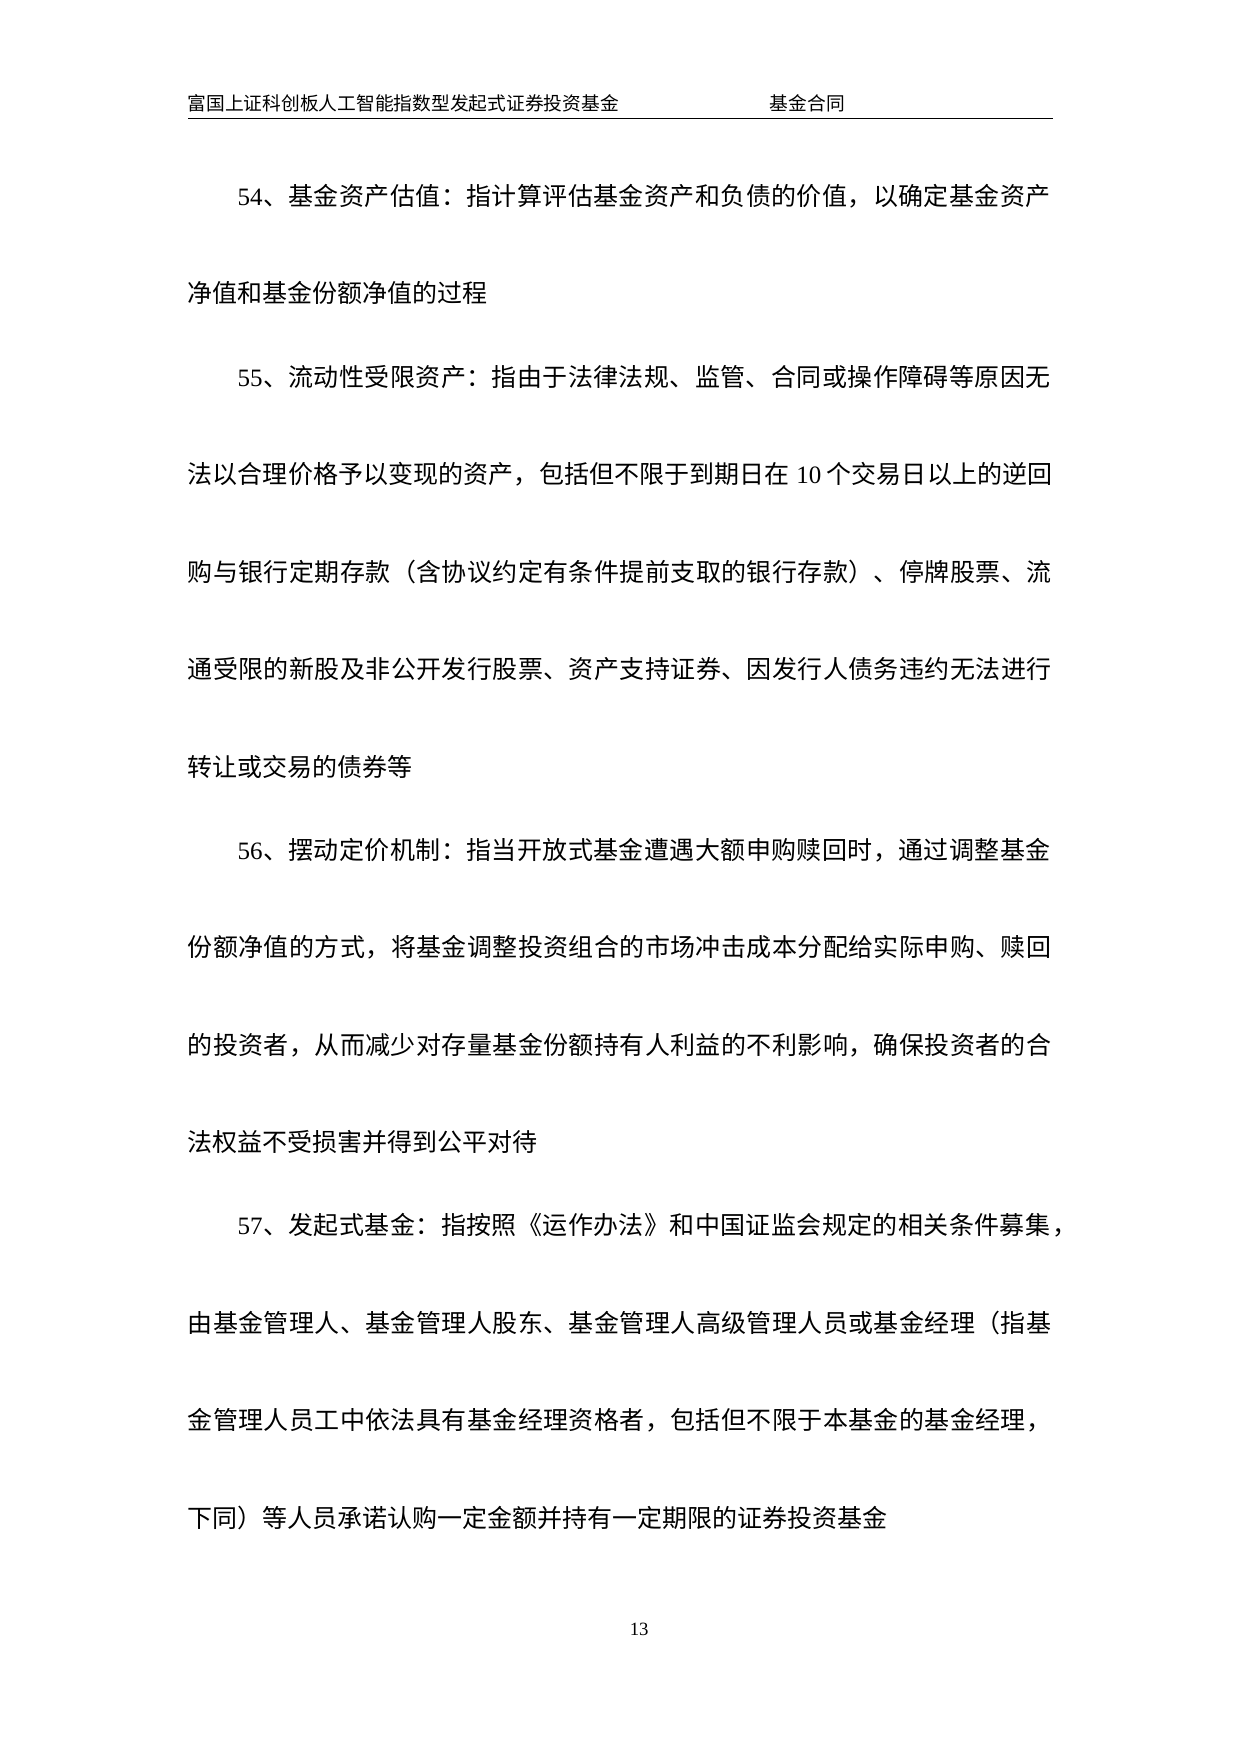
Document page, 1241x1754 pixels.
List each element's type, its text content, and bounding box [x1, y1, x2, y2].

text 56、摆动定价机制：指当开放式基金遭遇大额申购赎回时，通过调整基金份额净值的方式，将基金调整投资组合的市场冲击成本分配给实际申购、赎回的投资者，从而减少对存量基金份额持有人利益的不利影响，确保投资者的合法权益不受损害并得到公平对待 [187, 816, 1053, 1173]
text 57、发起式基金：指按照《运作办法》和中国证监会规定的相关条件募集，由基金管理人、基金管理人股东、基金管理人高级管理人员或基金经理（指基金管理人员工中依法具有基金经理资格者，包括但不限于本基金的基金经理，下同）等人员承诺认购一定金额并持有一定期限的证券投资基金 [187, 1191, 1053, 1549]
text 54、基金资产估值：指计算评估基金资产和负债的价值，以确定基金资产净值和基金份额净值的过程 [187, 162, 1053, 324]
text 55、流动性受限资产：指由于法律法规、监管、合同或操作障碍等原因无法以合理价格予以变现的资产，包括但不限于到期日在10个交易日以上的逆回购与银行定期存款（含协议约定有条件提前支取的银行存款）、停牌股票、流通受限的新股及非公开发行股票、资产支持证券、因发行人债务违约无法进行转让或交易的债券等 [187, 343, 1053, 798]
